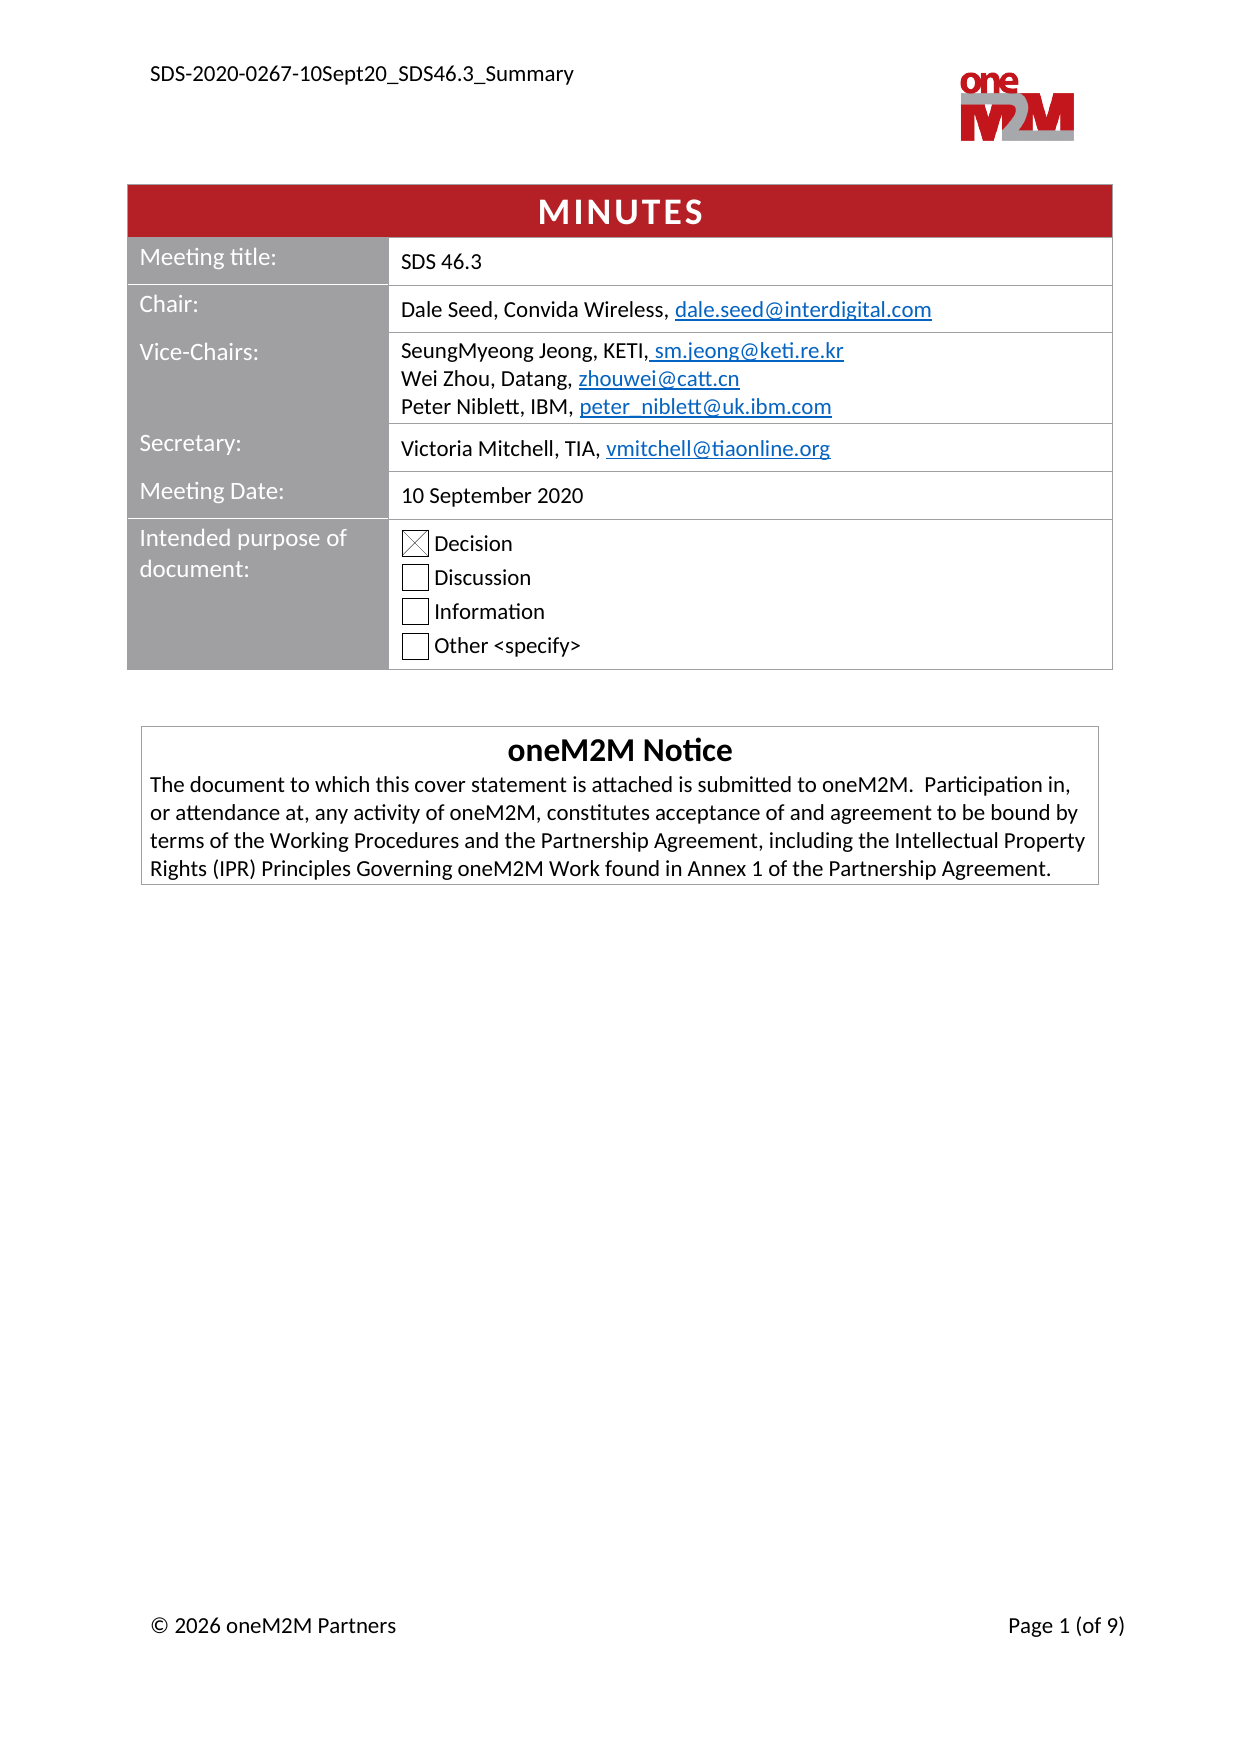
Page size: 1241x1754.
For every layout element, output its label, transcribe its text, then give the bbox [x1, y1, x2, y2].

table_cell Vice-Chairs: [128, 333, 388, 423]
table_cell SDS 46.3 [389, 238, 1112, 284]
text The document to which this cover statement is attached is submitted to oneM2M. Participation in, or attendance at, any activity of oneM2M, constitutes acceptance of and agreement to be bound by terms of the Working Procedures and the Partnership Agreement, including the Intellectual Property Rights (IPR) Principles Governing oneM2M Work found in Annex 1 of the Partnership Agreement. [142, 767, 1098, 884]
title oneM2M Notice [142, 727, 1098, 767]
table_cell Intended purpose of document: [128, 520, 388, 669]
table_cell Secretary: [128, 424, 388, 471]
table_cell 10 September 2020 [389, 472, 1112, 518]
table_cell Meeting Date: [128, 472, 388, 518]
table_cell SeungMyeong Jeong, KETI, sm.jeong@keti.re.kr Wei Zhou, Datang, zhouwei@catt.cn Peter Niblett, IBM, peter_niblett@uk.ibm.com [389, 333, 1112, 423]
table_cell Dale Seed, Convida Wireless, dale.seed@interdigital.com [389, 286, 1112, 332]
table_cell Decision Discussion Information Other <specify> [389, 520, 1112, 669]
table_header MINUTES [128, 185, 1112, 237]
table_cell Chair: [128, 286, 388, 332]
table_cell Meeting title: [128, 238, 388, 284]
picture [946, 58, 1088, 156]
table_cell Victoria Mitchell, TIA, vmitchell@tiaonline.org [389, 424, 1112, 471]
